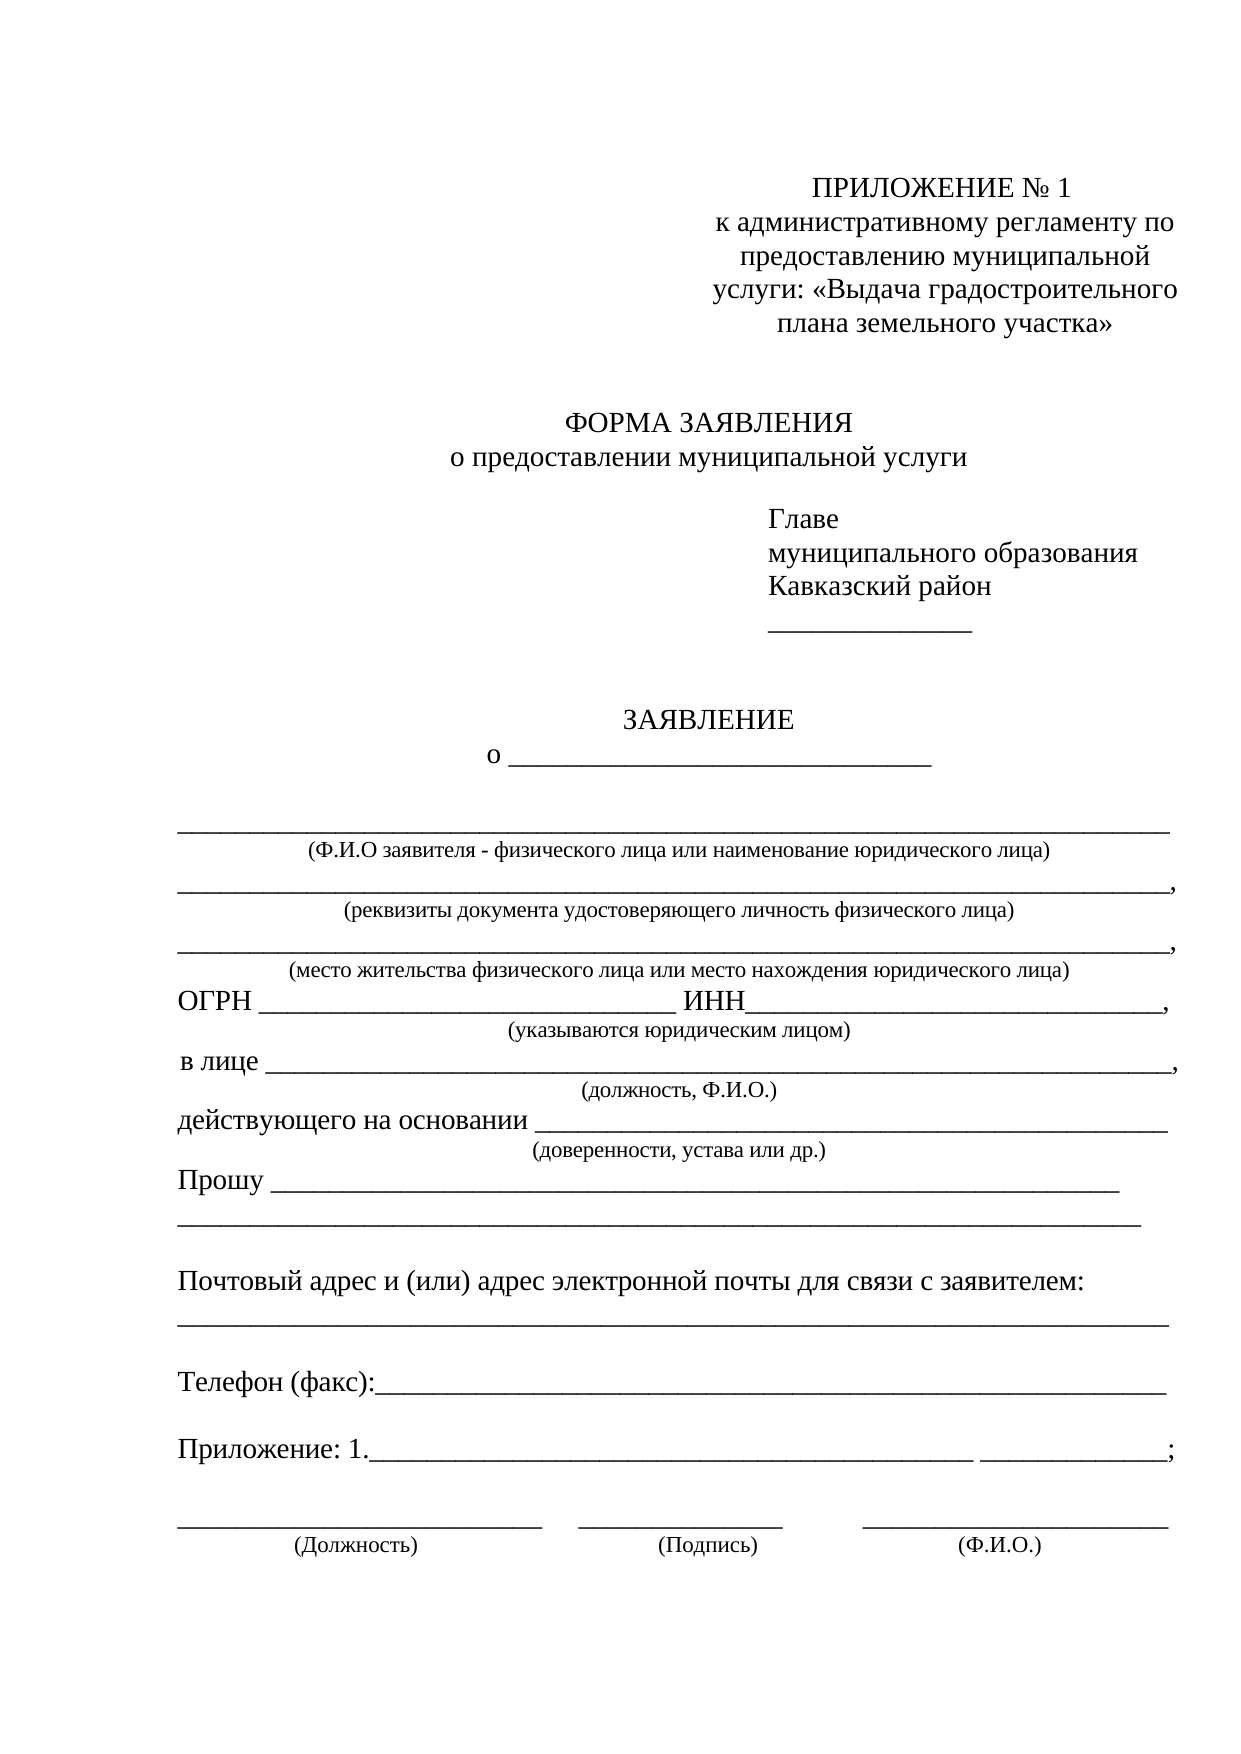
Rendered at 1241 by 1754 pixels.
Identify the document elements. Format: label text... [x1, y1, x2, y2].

text _____________________________________________________________________, [177, 923, 1181, 956]
text (должность, Ф.И.О.) [177, 1076, 1181, 1102]
text (реквизиты документа удостоверяющего личность физического лица) [177, 896, 1181, 923]
text _____________________________________________________________________ [177, 803, 1181, 837]
text Телефон (факс):_______________________________________________________ [177, 1364, 1181, 1397]
text о _____________________________ [177, 736, 1181, 769]
text в лице _______________________________________________________________, [177, 1043, 1181, 1076]
text (доверенности, устава или др.) [177, 1136, 1181, 1162]
text ______________ [768, 602, 1181, 635]
text (Должность) (Подпись) (Ф.И.О.) [177, 1531, 1181, 1558]
text _________________________ ______________ _____________________ [177, 1498, 1181, 1531]
text Главе [768, 472, 1181, 535]
text ОГРН _____________________________ ИНН_____________________________, [177, 983, 1181, 1016]
text Кавказский район [768, 568, 1181, 602]
text ____________________________________________________________________ [177, 1297, 1181, 1330]
text (место жительства физического лица или место нахождения юридического лица) [177, 956, 1181, 983]
text Приложение: 1.__________________________________________ _____________; [177, 1431, 1181, 1464]
text ЗАЯВЛЕНИЕ [177, 702, 1181, 736]
text муниципального образования [768, 535, 1181, 568]
text ФОРМА ЗАЯВЛЕНИЯ [177, 405, 1181, 439]
text к административному регламенту по предоставлению муниципальной услуги: «Выдача градостроительного плана земельного участка» [709, 204, 1181, 338]
text о предоставлении муниципальной услуги [177, 439, 1181, 472]
text ПРИЛОЖЕНИЕ № 1 [177, 171, 1181, 204]
text действующего на основании ____________________________________________ [177, 1102, 1181, 1136]
text Почтовый адрес и (или) адрес электронной почты для связи с заявителем: [177, 1263, 1181, 1297]
text (указываются юридическим лицом) [177, 1016, 1181, 1043]
text Прошу ___________________________________________________________ [177, 1162, 1181, 1196]
text _____________________________________________________________________, [177, 863, 1181, 896]
text ___________________________________________________________________ [177, 1196, 1181, 1229]
text (Ф.И.О заявителя - физического лица или наименование юридического лица) [177, 837, 1181, 863]
